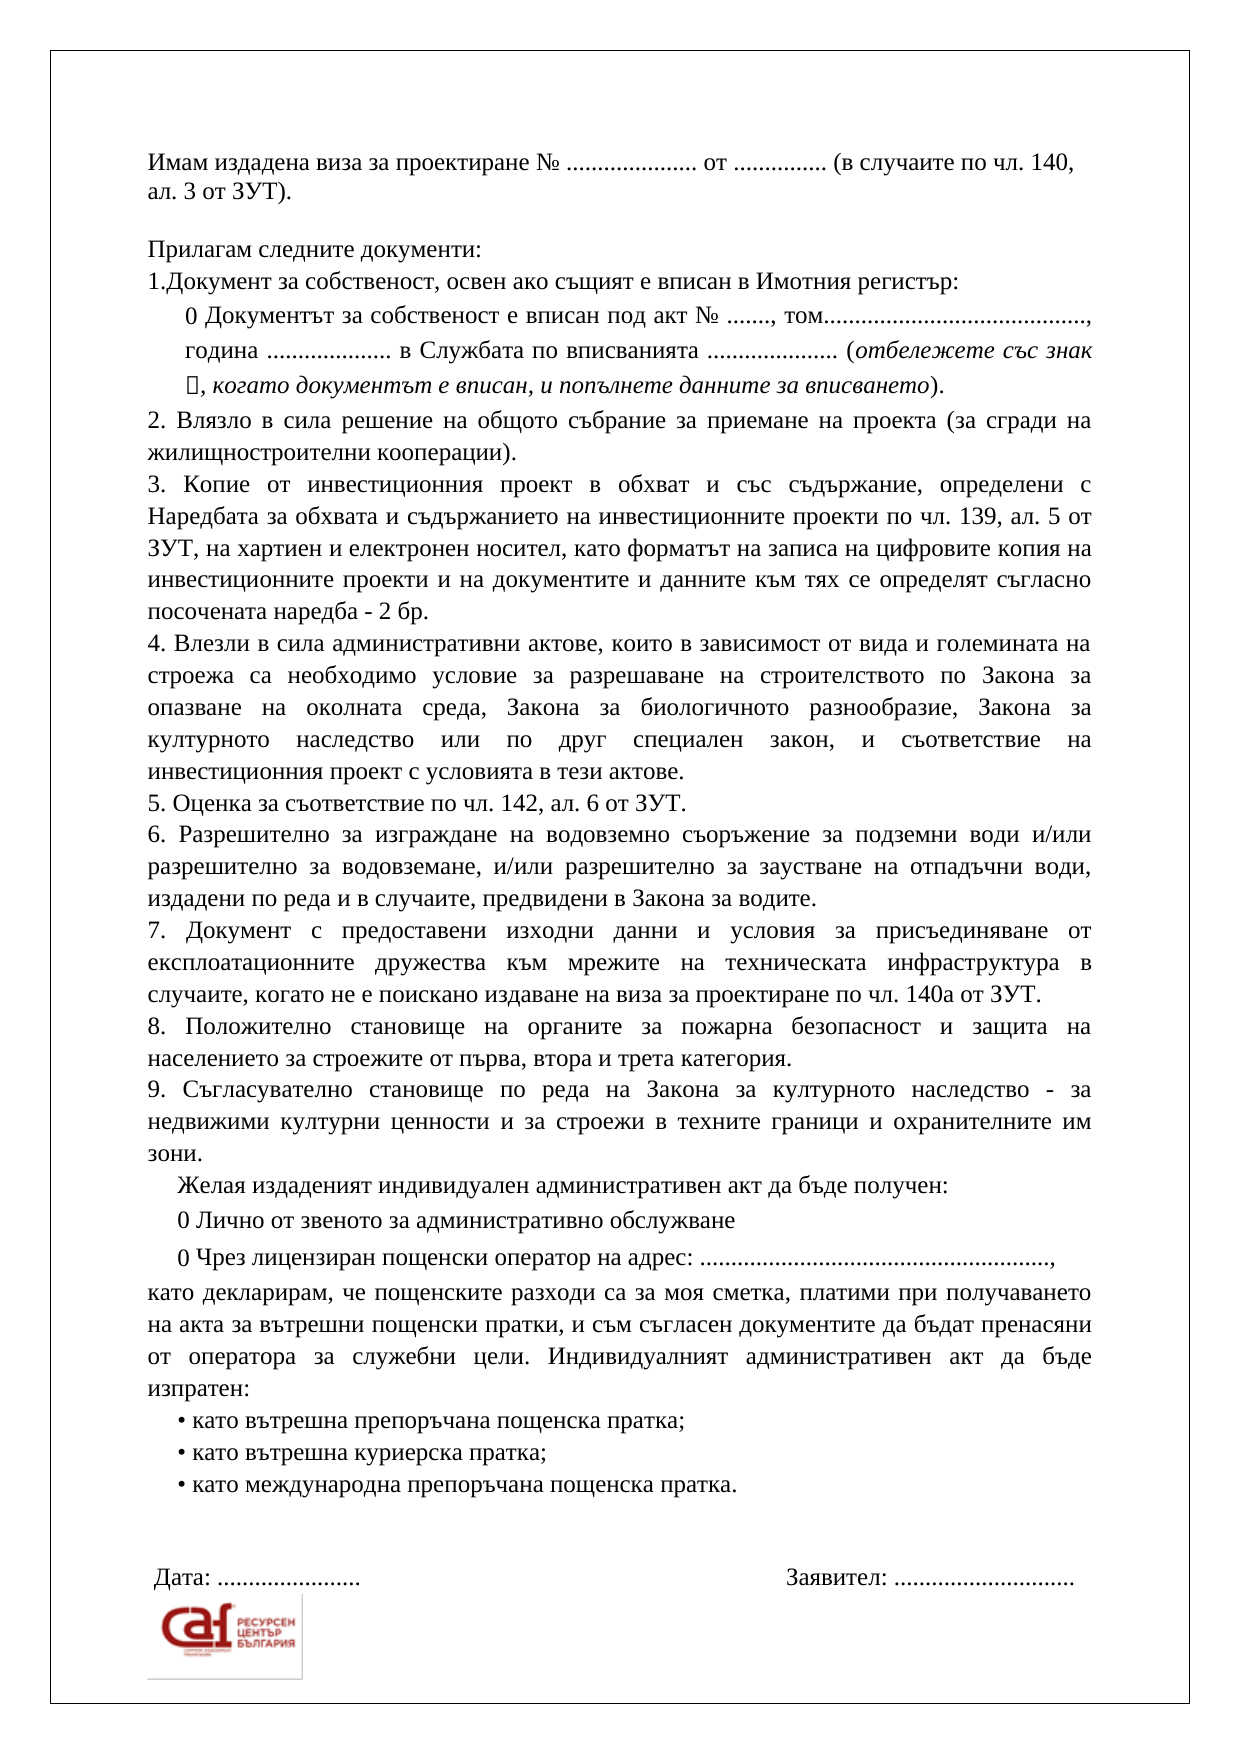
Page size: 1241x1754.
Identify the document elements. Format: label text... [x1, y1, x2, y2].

text • като вътрешна препоръчана пощенска пратка; [147, 1405, 1093, 1434]
text  Документът за собственост е вписан под акт № ......., том.........................................., година .................... в Службата по вписванията ..................... (отбележете със знак , когато документът е вписан, и попълнете данните за вписването). [185, 298, 1093, 402]
text 8. Положително становище на органите за пожарна безопасност и защита на населението за строежите от първа, втора и трета категория. [147, 1011, 1093, 1071]
text Прилагам следните документи: [147, 234, 1093, 263]
picture [147, 1594, 304, 1681]
text  Чрез лицензиран пощенски оператор на адрес: ........................................................, [147, 1240, 1093, 1274]
text 7. Документ с предоставени изходни данни и условия за присъединяване от експлоатационните дружества към мрежите на техническата инфраструктура в случаите, когато не е поискано издаване на виза за проектиране по чл. 140а от ЗУТ. [147, 915, 1093, 1008]
text 6. Разрешително за изграждане на водовземно съоръжение за подземни води и/или разрешително за водовземане, и/или разрешително за заустване на отпадъчни води, издадени по реда и в случаите, предвидени в Закона за водите. [147, 819, 1093, 912]
text Имам издадена виза за проектиране № ..................... от ............... (в случаите по чл. 140, ал. 3 от ЗУТ). [147, 147, 1093, 205]
text 2. Влязло в сила решение на общото събрание за приемане на проекта (за сгради на жилищностроителни кооперации). [147, 405, 1093, 466]
text като декларирам, че пощенските разходи са за моя сметка, платими при получаването на акта за вътрешни пощенски пратки, и съм съгласен документите да бъдат пренасяни от оператора за служебни цели. Индивидуалният административен акт да бъде изпратен: [147, 1277, 1093, 1402]
text Дата: ....................... Заявител: ............................. [147, 1562, 1093, 1590]
text 3. Копие от инвестиционния проект в обхват и със съдържание, определени с Наредбата за обхвата и съдържанието на инвестиционните проекти по чл. 139, ал. 5 от ЗУТ, на хартиен и електронен носител, като форматът на записа на цифровите копия на инвестиционните проекти и на документите и данните към тях се определят съгласно посочената наредба - 2 бр. [147, 469, 1093, 625]
text  Лично от звеното за административно обслужване [147, 1202, 1093, 1236]
text • като вътрешна куриерска пратка; [147, 1437, 1093, 1466]
text 5. Оценка за съответствие по чл. 142, ал. 6 от ЗУТ. [147, 788, 1093, 816]
text • като международна препоръчана пощенска пратка. [147, 1469, 1093, 1497]
text 1.Документ за собственост, освен ако същият е вписан в Имотния регистър: [147, 266, 1093, 295]
text 9. Съгласувателно становище по реда на Закона за културното наследство - за недвижими културни ценности и за строежи в техните граници и охранителните им зони. [147, 1074, 1093, 1167]
text Желая издаденият индивидуален административен акт да бъде получен: [147, 1170, 1093, 1199]
text 4. Влезли в сила административни актове, които в зависимост от вида и големината на строежа са необходимо условие за разрешаване на строителството по Закона за опазване на околната среда, Закона за биологичното разнообразие, Закона за културното наследство или по друг специален закон, и съответствие на инвестиционния проект с условията в тези актове. [147, 628, 1093, 784]
